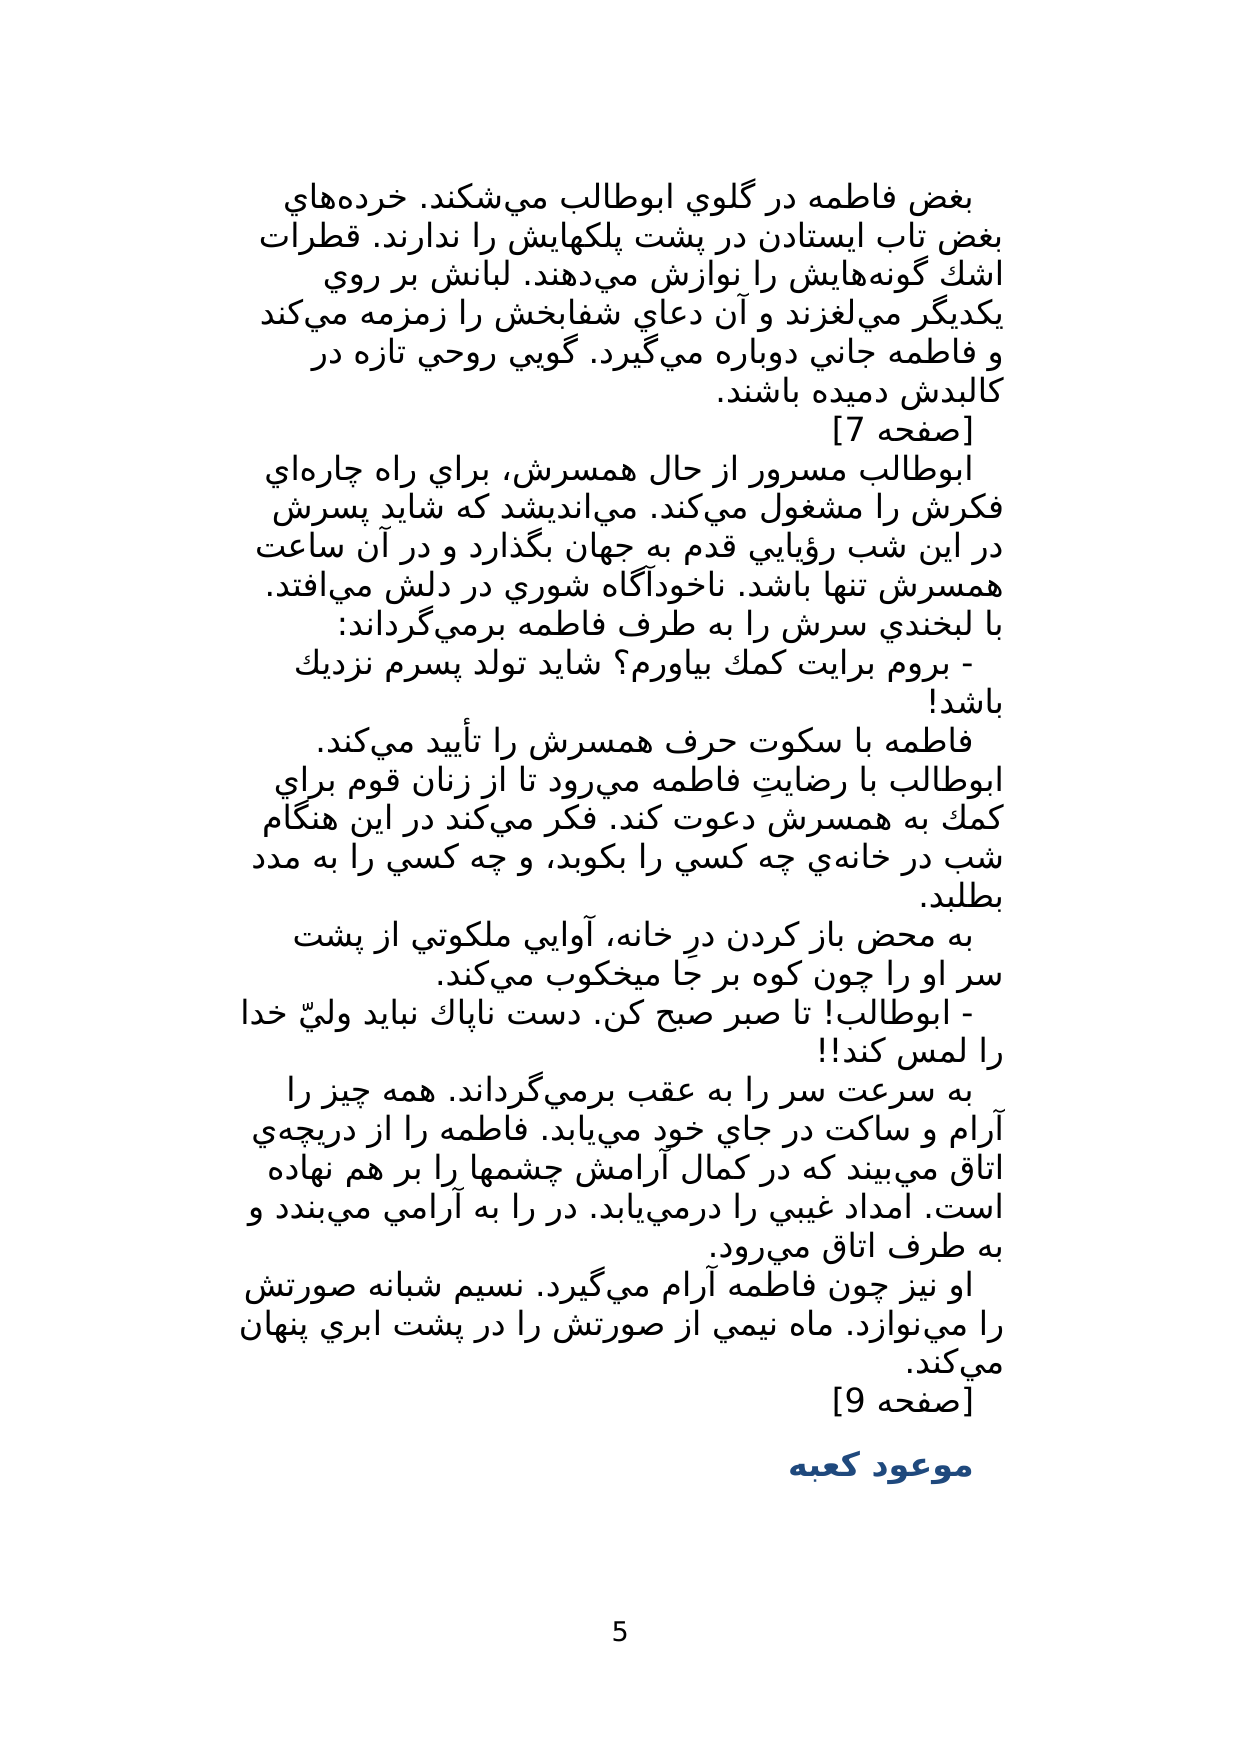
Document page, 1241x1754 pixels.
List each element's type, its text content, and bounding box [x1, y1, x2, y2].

text - ابوطالب! تا صبر صبح كن. دست ناپاك نبايد وليّ خدا را لمس كند!! [236, 993, 1004, 1071]
text فاطمه با سكوت حرف همسرش را تأييد مي‌كند. ابوطالب با رضايتِ فاطمه مي‌رود تا از زنان قوم براي كمك به همسرش دعوت كند. فكر مي‌كند در اين هنگام شب در خانه‌ي چه كسي را بكوبد، و چه كسي را به مدد بطلبد. [236, 721, 1004, 915]
text - بروم برايت كمك بياورم؟ شايد تولد پسرم نزديك باشد! [236, 643, 1004, 721]
text به محض باز كردن درِ خانه، آوايي ملكوتي از پشت سر او را چون كوه بر جا ميخكوب مي‌كند. [236, 915, 1004, 993]
text او نيز چون فاطمه آرام مي‌گيرد. نسيم شبانه صورتش را مي‌نوازد. ماه نيمي از صورتش را در پشت ابري پنهان مي‌كند. [236, 1265, 1004, 1382]
text [صفحه 9] [236, 1382, 1004, 1421]
text به سرعت سر را به عقب برمي‌گرداند. همه چيز را آرام و ساكت در جاي خود مي‌يابد. فاطمه را از دريچه‌ي اتاق مي‌بيند كه در كمال آرامش چشمها را بر هم نهاده است. امداد غيبي را درمي‌يابد. در را به آرامي مي‌بندد و به طرف اتاق مي‌رود. [236, 1071, 1004, 1265]
text بغض فاطمه در گلوي ابوطالب مي‌شكند. خرده‌هاي بغض تاب ايستادن در پشت پلكهايش را ندارند. قطرات اشك گونه‌هايش را نوازش مي‌دهند. لبانش بر روي يكديگر مي‌لغزند و آن دعاي شفابخش را زمزمه مي‌كند و فاطمه جاني دوباره مي‌گيرد. گويي روحي تازه در كالبدش دميده باشند. [236, 177, 1004, 410]
text ابوطالب مسرور از حال همسرش، براي راه چاره‌اي فكرش را مشغول مي‌كند. مي‌انديشد كه شايد پسرش در اين شب رؤيايي قدم به جهان بگذارد و در آن ساعت همسرش تنها باشد. ناخودآگاه شوري در دلش مي‌افتد. با لبخندي سرش را به طرف فاطمه برمي‌گرداند: [236, 449, 1004, 643]
text [صفحه 7] [236, 410, 1004, 449]
subtitle موعود كعبه [236, 1446, 1004, 1484]
